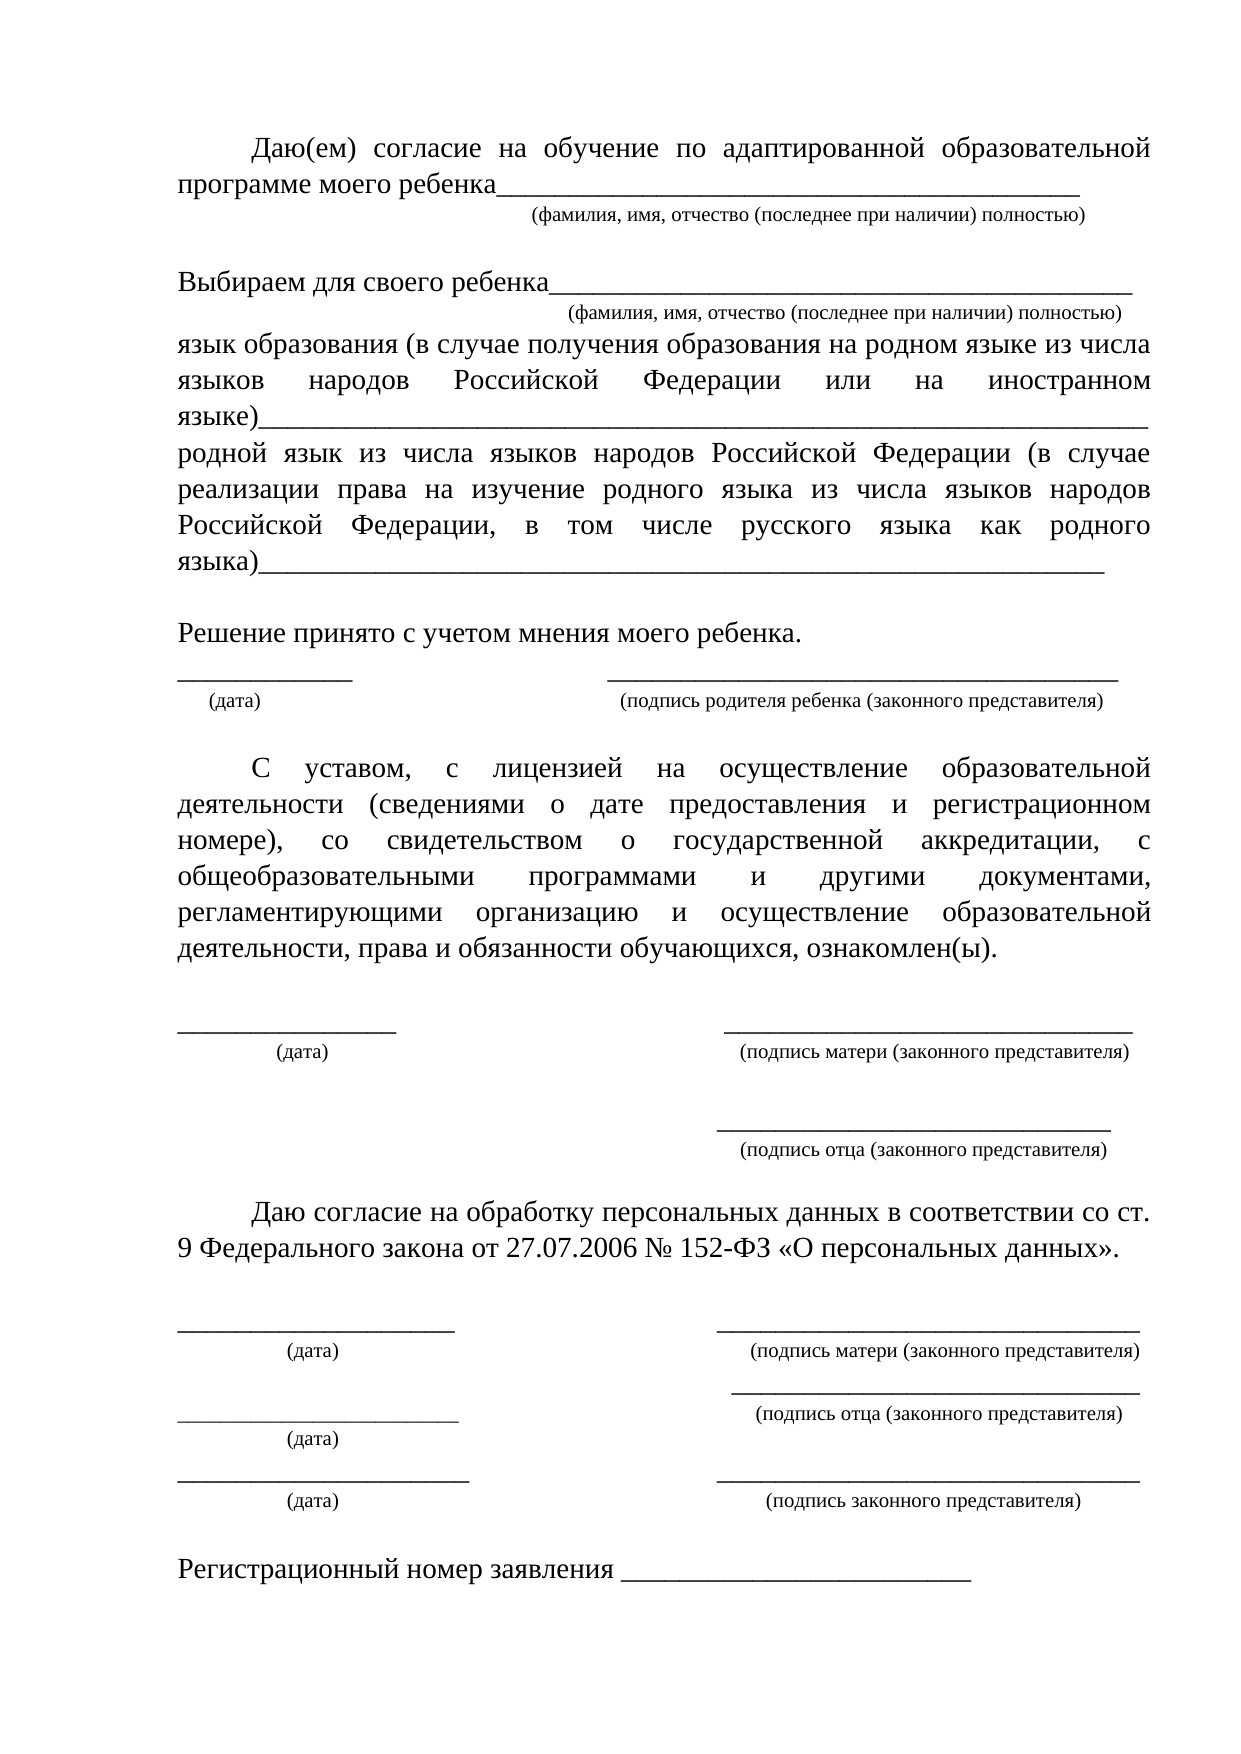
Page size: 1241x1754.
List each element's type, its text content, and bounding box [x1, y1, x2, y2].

text (дата) (подпись законного представителя) [177, 1488, 1152, 1512]
text Решение принято с учетом мнения моего ребенка. [177, 615, 1152, 649]
text ___________________________ (подпись отца (законного представителя) [177, 1400, 1152, 1424]
text С уставом, с лицензией на осуществление образовательной деятельности (сведениями о дате предоставления и регистрационном номере), со свидетельством о государственной аккредитации, с общеобразовательными программами и другими документами, регламентирующими организацию и осуществление образовательной деятельности, права и обязанности обучающихся, ознакомлен(ы). [177, 750, 1152, 964]
text (дата) (подпись матери (законного представителя) [177, 1338, 1152, 1362]
text ____________________ _____________________________ [177, 1452, 1152, 1486]
text (дата) [177, 1426, 1152, 1450]
text язык образования (в случае получения образования на родном языке из числа языков народов Российской Федерации или на иностранном языке)_____________________________________________________________ [177, 326, 1152, 432]
text ___________________ _____________________________ [177, 1302, 1152, 1336]
text Выбираем для своего ребенка________________________________________ [177, 264, 1152, 298]
text _______________ ____________________________ [177, 1003, 1152, 1036]
text ____________ ___________________________________ [177, 652, 1152, 685]
text ____________________________ [177, 1364, 1152, 1398]
text (фамилия, имя, отчество (последнее при наличии) полностью) [177, 300, 1152, 324]
text (подпись отца (законного представителя) [177, 1137, 1152, 1161]
text (дата) (подпись матери (законного представителя) [177, 1039, 1152, 1063]
text Даю(ем) согласие на обучение по адаптированной образовательной программе моего ребенка________________________________________ [177, 130, 1152, 199]
text ___________________________ [177, 1101, 1152, 1134]
text (дата) (подпись родителя ребенка (законного представителя) [177, 688, 1152, 712]
text Даю согласие на обработку персональных данных в соответствии со ст. 9 Федерального закона от 27.07.2006 № 152-ФЗ «О персональных данных». [177, 1194, 1152, 1263]
text Регистрационный номер заявления ________________________ [177, 1551, 1152, 1585]
text (фамилия, имя, отчество (последнее при наличии) полностью) [177, 202, 1152, 226]
text родной язык из числа языков народов Российской Федерации (в случае реализации права на изучение родного языка из числа языков народов Российской Федерации, в том числе русского языка как родного языка)__________________________________________________________ [177, 435, 1152, 577]
